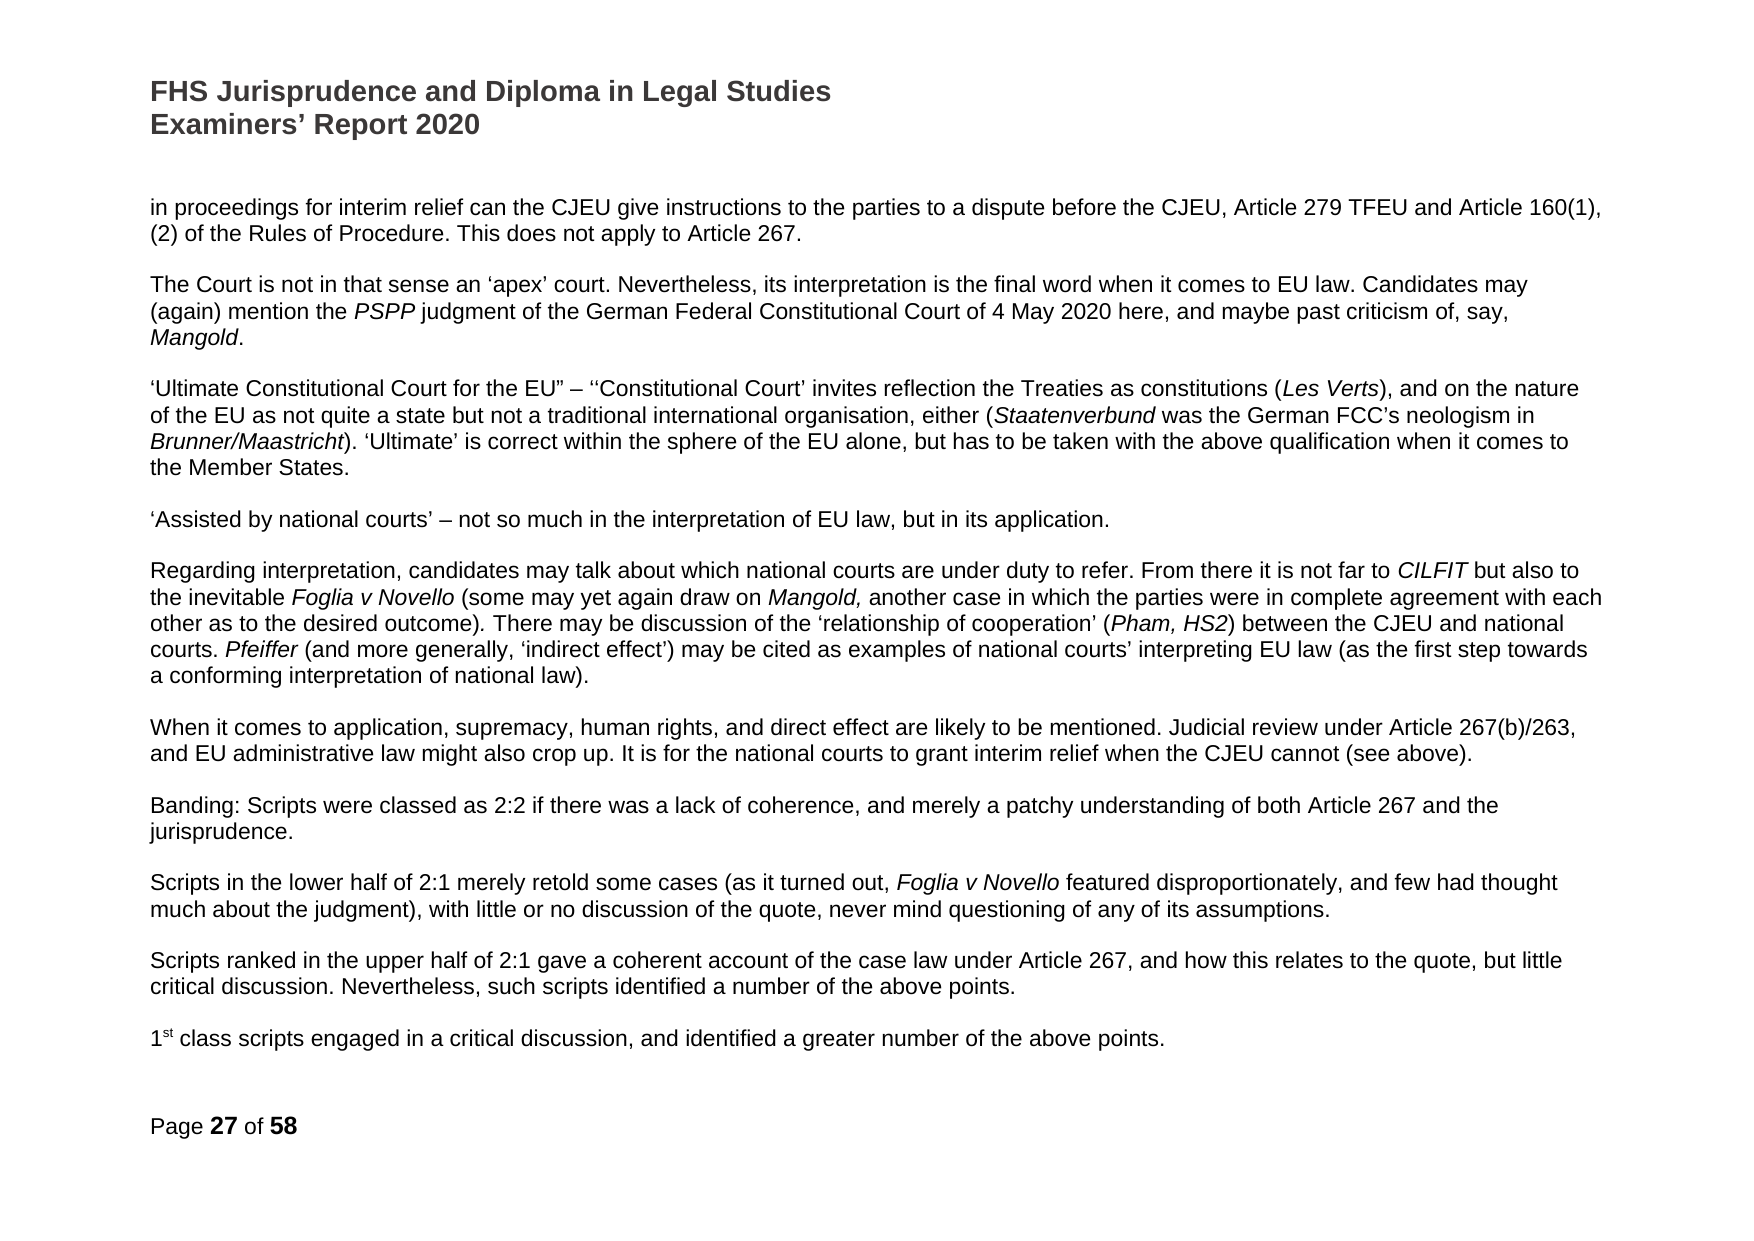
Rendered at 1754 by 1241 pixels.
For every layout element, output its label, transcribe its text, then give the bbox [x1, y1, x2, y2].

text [150, 193, 1604, 246]
text 1st class scripts engaged in a critical discussion, and identified a greater number of the above points. [150, 1025, 1604, 1051]
text Banding: Scripts were classed as 2:2 if there was a lack of coherence, and merely a patchy understanding of both Article 267 and the jurisprudence. [150, 792, 1604, 844]
text Regarding interpretation, candidates may talk about which national courts are under duty to refer. From there it is not far to CILFIT but also to the inevitable Foglia v Novello (some may yet again draw on Mangold, another case in which the parties were in complete agreement with each other as to the desired outcome). There may be discussion of the ‘relationship of cooperation’ (Pham, HS2) between the CJEU and national courts. Pfeiffer (and more generally, ‘indirect effect’) may be cited as examples of national courts’ interpreting EU law (as the first step towards a conforming interpretation of national law). [150, 557, 1604, 689]
text Scripts in the lower half of 2:1 merely retold some cases (as it turned out, Foglia v Novello featured disproportionately, and few had thought much about the judgment), with little or no discussion of the quote, never mind questioning of any of its assumptions. [150, 869, 1604, 922]
text Scripts ranked in the upper half of 2:1 gave a coherent account of the case law under Article 267, and how this relates to the quote, but little critical discussion. Nevertheless, such scripts identified a number of the above points. [150, 947, 1604, 1000]
text When it comes to application, supremacy, human rights, and direct effect are likely to be mentioned. Judicial review under Article 267(b)/263, and EU administrative law might also crop up. It is for the national courts to grant interim relief when the CJEU cannot (see above). [150, 714, 1604, 767]
text ‘Assisted by national courts’ – not so much in the interpretation of EU law, but in its application. [150, 506, 1604, 532]
text The Court is not in that sense an ‘apex’ court. Nevertheless, its interpretation is the final word when it comes to EU law. Candidates may (again) mention the PSPP judgment of the German Federal Constitutional Court of 4 May 2020 here, and maybe past criticism of, say, Mangold. [150, 271, 1604, 350]
text ‘Ultimate Constitutional Court for the EU” – ‘‘Constitutional Court’ invites reflection the Treaties as constitutions (Les Verts), and on the nature of the EU as not quite a state but not a traditional international organisation, either (Staatenverbund was the German FCC’s neologism in Brunner/Maastricht). ‘Ultimate’ is correct within the sphere of the EU alone, but has to be taken with the above qualification when it comes to the Member States. [150, 375, 1604, 481]
